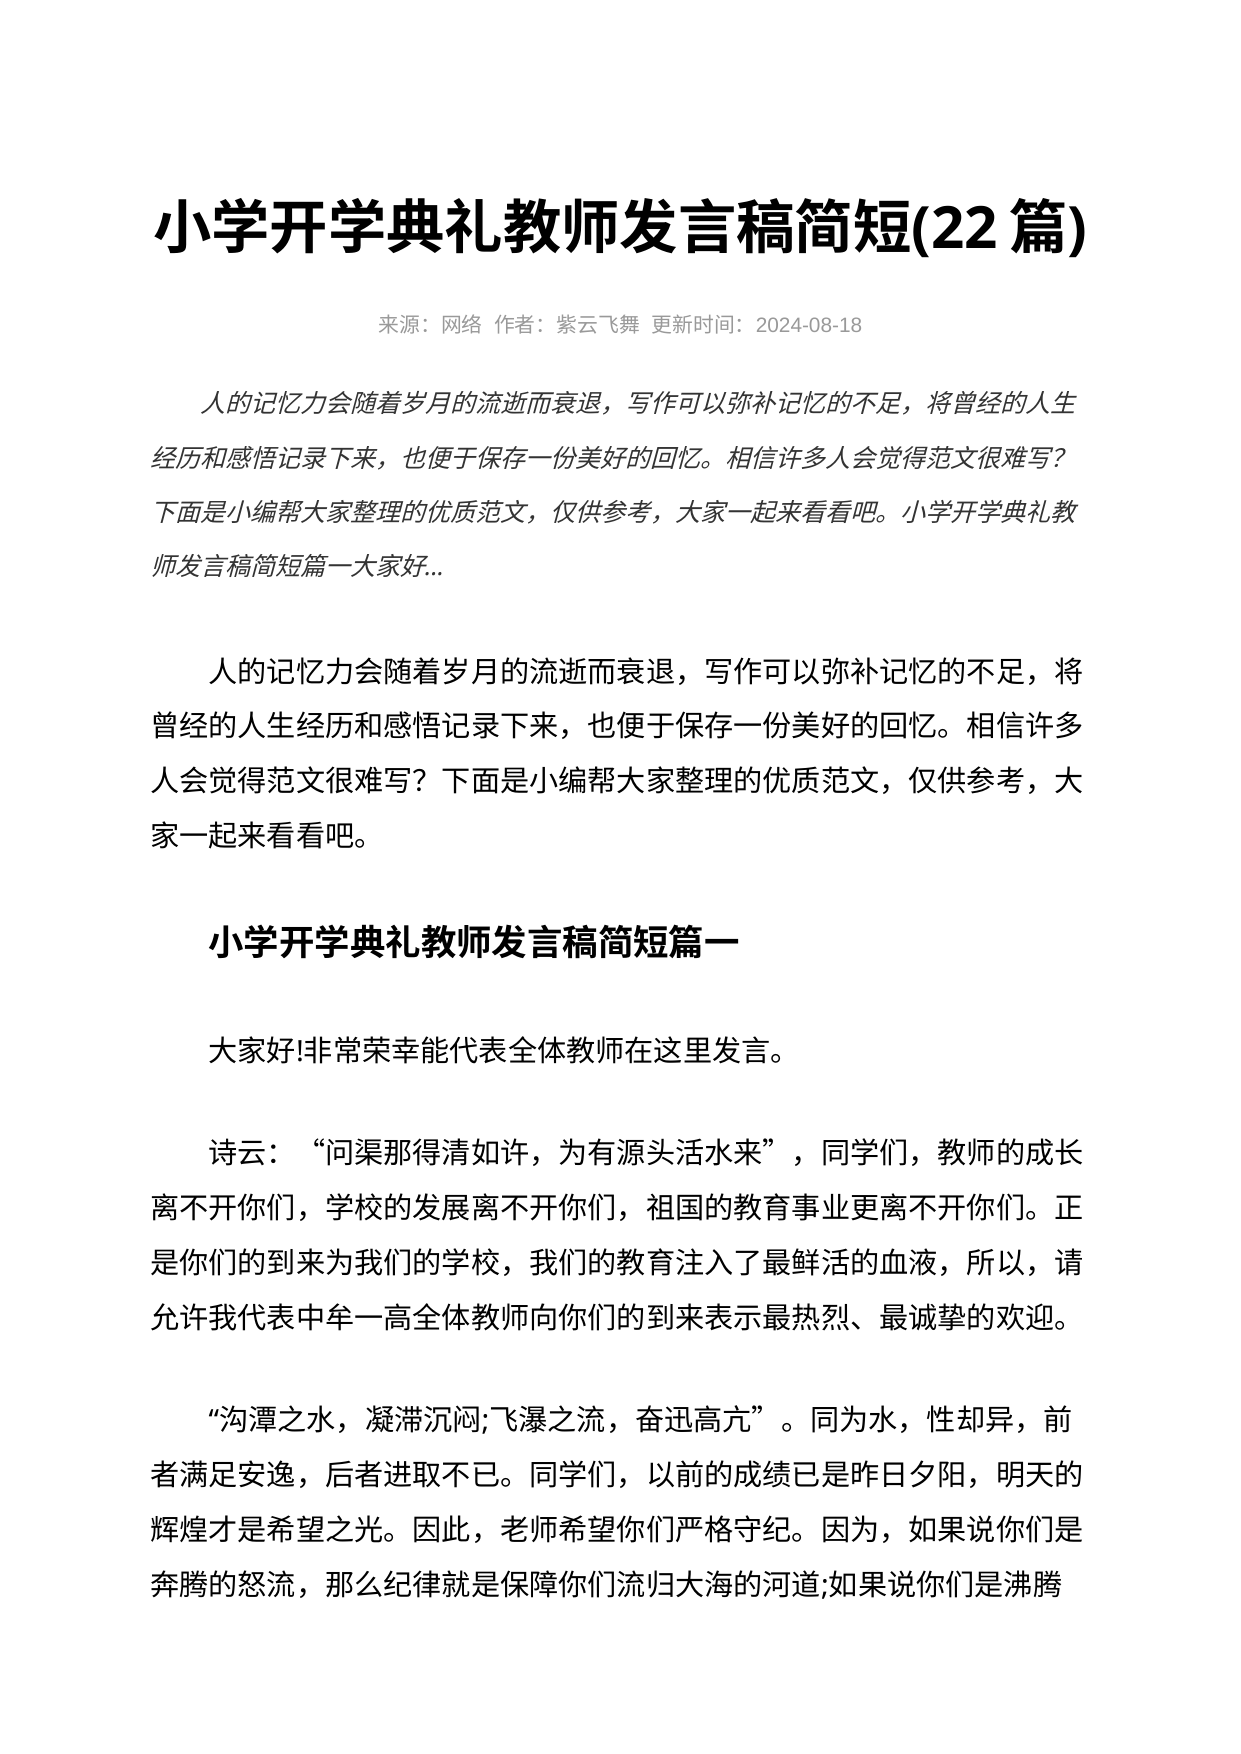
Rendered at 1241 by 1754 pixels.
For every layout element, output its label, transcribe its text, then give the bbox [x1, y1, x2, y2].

text 人的记忆力会随着岁月的流逝而衰退，写作可以弥补记忆的不足，将曾经的人生经历和感悟记录下来，也便于保存一份美好的回忆。相信许多人会觉得范文很难写？下面是小编帮大家整理的优质范文，仅供参考，大家一起来看看吧。小学开学典礼教师发言稿简短篇一大家好... [150, 384, 1090, 583]
text 诗云：“问渠那得清如许，为有源头活水来”，同学们，教师的成长离不开你们，学校的发展离不开你们，祖国的教育事业更离不开你们。正是你们的到来为我们的学校，我们的教育注入了最鲜活的血液，所以，请允许我代表中牟一高全体教师向你们的到来表示最热烈、最诚挚的欢迎。 [150, 1130, 1090, 1337]
text 大家好!非常荣幸能代表全体教师在这里发言。 [150, 1028, 1090, 1070]
text 来源：网络 作者：紫云飞舞 更新时间：2024-08-18 [150, 313, 1090, 337]
text 人的记忆力会随着岁月的流逝而衰退，写作可以弥补记忆的不足，将曾经的人生经历和感悟记录下来，也便于保存一份美好的回忆。相信许多人会觉得范文很难写？下面是小编帮大家整理的优质范文，仅供参考，大家一起来看看吧。 [150, 648, 1090, 855]
text 小学开学典礼教师发言稿简短篇一 [150, 914, 1090, 966]
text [150, 1396, 1090, 1604]
subtitle 小学开学典礼教师发言稿简短(22篇) [150, 181, 1090, 266]
